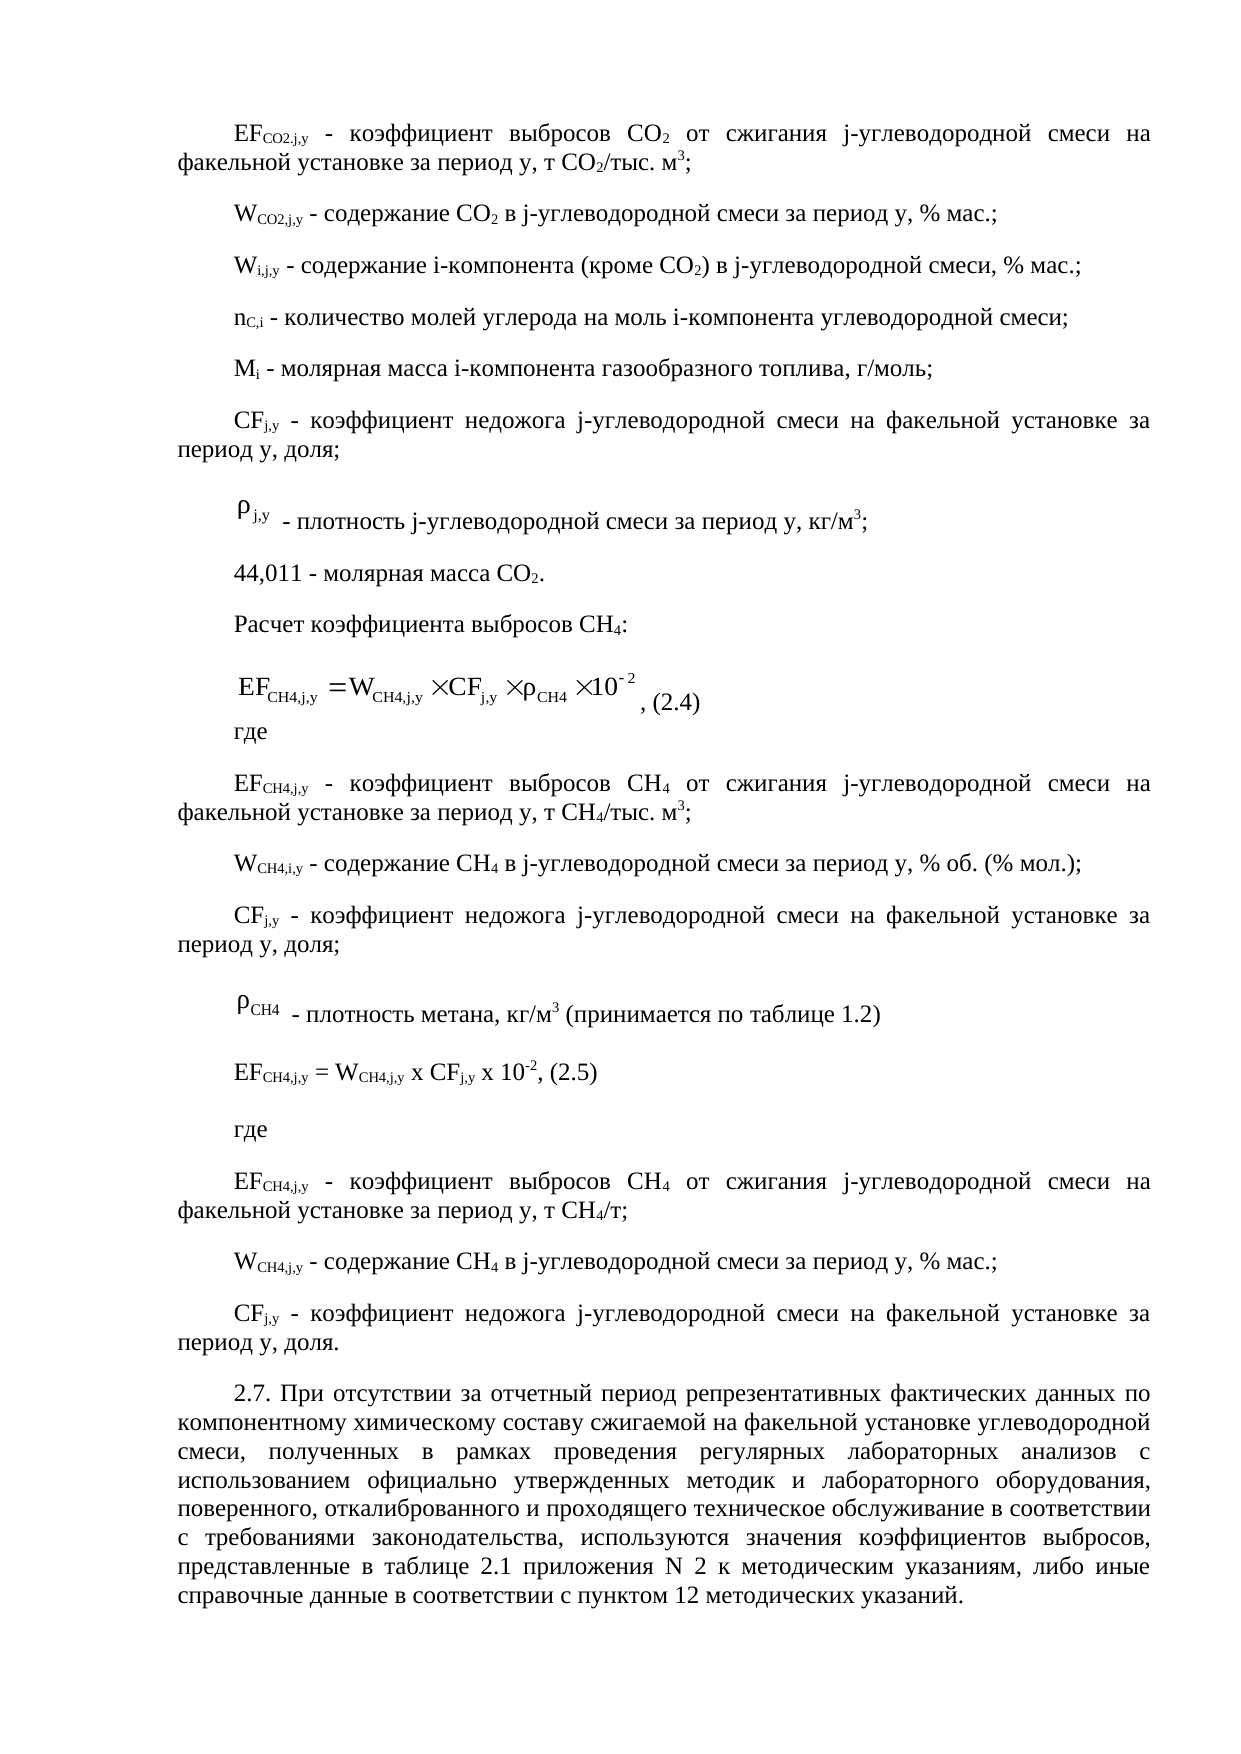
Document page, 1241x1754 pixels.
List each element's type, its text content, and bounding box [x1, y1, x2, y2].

text EFCO2.j,y - коэффициент выбросов CO2 от сжигания j-углеводородной смеси на факельной установке за период y, т CO2/тыс. м3; [177, 118, 1152, 176]
text CFj,y - коэффициент недожога j-углеводородной смеси на факельной установке за период y, доля; [177, 405, 1152, 463]
text EFCH4,j,y - коэффициент выбросов CH4 от сжигания j-углеводородной смеси на факельной установке за период y, т CH4/тыс. м3; [177, 768, 1152, 825]
text nC,i - количество молей углерода на моль i-компонента углеводородной смеси; [177, 302, 1152, 331]
text CFj,y - коэффициент недожога j-углеводородной смеси на факельной установке за период y, доля; [177, 900, 1152, 957]
text 44,011 - молярная масса CO2. [177, 558, 1152, 587]
text Расчет коэффициента выбросов CH4: [177, 609, 1152, 638]
text WCH4,j,y - содержание CH4 в j-углеводородной смеси за период y, % мас.; [177, 1246, 1152, 1275]
text 2.7. При отсутствии за отчетный период репрезентативных фактических данных по компонентному химическому составу сжигаемой на факельной установке углеводородной смеси, полученных в рамках проведения регулярных лабораторных анализов с использованием официально утвержденных методик и лабораторного оборудования, поверенного, откалиброванного и проходящего техническое обслуживание в соответствии с требованиями законодательства, используются значения коэффициентов выбросов, представленные в таблице 2.1 приложения N 2 к методическим указаниям, либо иные справочные данные в соответствии с пунктом 12 методических указаний. [177, 1378, 1152, 1608]
text EFCH4,j,y = WCH4,j,y x CFj,y x 10-2, (2.5) [177, 1057, 1152, 1086]
text EFCH4,j,y - коэффициент выбросов CH4 от сжигания j-углеводородной смеси на факельной установке за период y, т CH4/т; [177, 1166, 1152, 1223]
text где [177, 1114, 1152, 1143]
text CFj,y - коэффициент недожога j-углеводородной смеси на факельной установке за период y, доля. [177, 1298, 1152, 1356]
text где [177, 716, 1152, 745]
text - плотность метана, кг/м3 (принимается по таблице 1.2) [177, 980, 1152, 1028]
text , (2.4) [177, 667, 1152, 716]
text Wi,j,y - содержание i-компонента (кроме CO2) в j-углеводородной смеси, % мас.; [177, 250, 1152, 279]
text WCH4,i,y - содержание CH4 в j-углеводородной смеси за период y, % об. (% мол.); [177, 848, 1152, 877]
text WCO2,j,y - содержание CO2 в j-углеводородной смеси за период y, % мас.; [177, 198, 1152, 227]
text Mi - молярная масса i-компонента газообразного топлива, г/моль; [177, 353, 1152, 382]
text - плотность j-углеводородной смеси за период y, кг/м3; [177, 486, 1152, 535]
